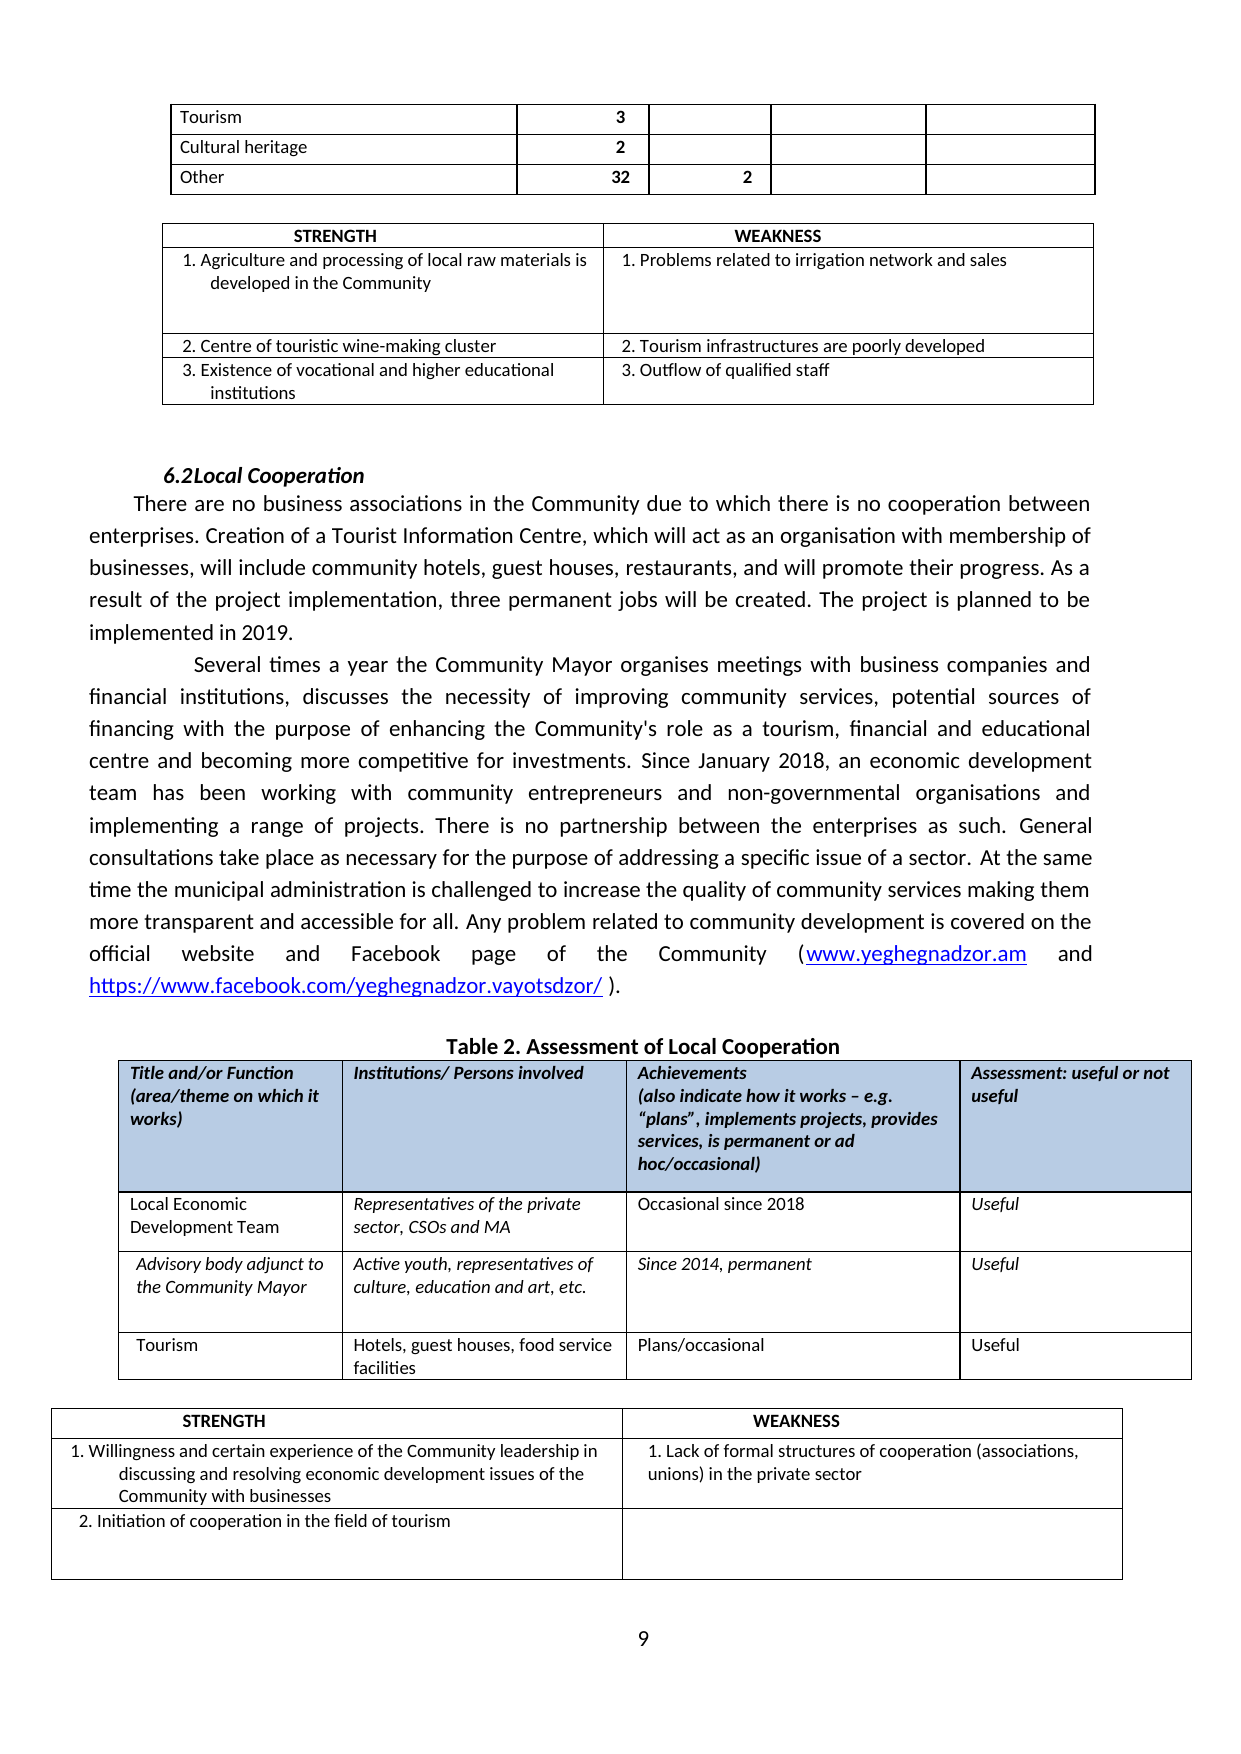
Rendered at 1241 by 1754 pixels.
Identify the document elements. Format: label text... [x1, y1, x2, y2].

table_cell 1. Problems related to irrigation network and sales [604, 248, 1093, 333]
table_header WEAKNESS [604, 224, 1093, 247]
table_cell 1. Agriculture and processing of local raw materials is developed in the Community [163, 248, 603, 333]
table_cell [927, 165, 1094, 193]
table_cell [927, 135, 1094, 163]
table_cell 3 [518, 105, 648, 133]
text Table 2. Assessment of Local Cooperation [193, 1032, 1093, 1060]
table_cell Representatives of the private sector, CSOs and MA [343, 1193, 626, 1251]
table_cell Occasional since 2018 [627, 1193, 959, 1251]
table_cell Useful [961, 1252, 1191, 1332]
table_header Title and/or Function (area/theme on which it works) [119, 1061, 342, 1191]
text There are no business associations in the Community due to which there is no cooperation between enterprises. Creation of a Tourist Information Centre, which will act as an organisation with membership of businesses, will include community hotels, guest houses, restaurants, and will promote their progress. As a result of the project implementation, three permanent jobs will be created. The project is planned to be implemented in 2019. [89, 489, 1093, 646]
table_header Achievements (also indicate how it works – e.g. “plans”, implements projects, provides services, is permanent or ad hoc/occasional) [627, 1061, 959, 1191]
table_cell Active youth, representatives of culture, education and art, etc. [343, 1252, 626, 1332]
table_header WEAKNESS [623, 1409, 1122, 1438]
table_cell Cultural heritage [172, 135, 516, 163]
text Several times a year the Community Mayor organises meetings with business companies and financial institutions, discusses the necessity of improving community services, potential sources of financing with the purpose of enhancing the Community's role as a tourism, financial and educational centre and becoming more competitive for investments. Since January 2018, an economic development team has been working with community entrepreneurs and non-governmental organisations and implementing a range of projects. There is no partnership between the enterprises as such. General consultations take place as necessary for the purpose of addressing a specific issue of a sector. At the same time the municipal administration is challenged to increase the quality of community services making them more transparent and accessible for all. Any problem related to community development is covered on the official website and Facebook page of the Community (www.yeghegnadzor.am and https://www.facebook.com/yeghegnadzor.vayotsdzor/ ). [89, 650, 1093, 1000]
table_header Assessment: useful or not useful [961, 1061, 1191, 1191]
table_cell Local Economic Development Team [119, 1193, 342, 1251]
table_cell Hotels, guest houses, food service facilities [343, 1333, 626, 1379]
table_cell [927, 105, 1094, 133]
table_cell 2. Tourism infrastructures are poorly developed [604, 334, 1093, 357]
text Local Cooperation [118, 461, 1093, 489]
table_cell 32 [518, 165, 648, 193]
table_header STRENGTH [52, 1409, 622, 1438]
table_cell [623, 1509, 1122, 1578]
table_cell [650, 135, 770, 163]
table_cell Other [172, 165, 516, 193]
table_cell [772, 165, 925, 193]
table_cell [650, 105, 770, 133]
table_cell [772, 105, 925, 133]
table_cell Useful [961, 1333, 1191, 1379]
table_cell Tourism [119, 1333, 342, 1379]
table_cell Tourism [172, 105, 516, 133]
table_cell Advisory body adjunct to the Community Mayor [119, 1252, 342, 1332]
table_cell Plans/occasional [627, 1333, 959, 1379]
table_cell 3. Outflow of qualified staff [604, 358, 1093, 404]
table_header Institutions/ Persons involved [343, 1061, 626, 1191]
table_cell Useful [961, 1193, 1191, 1251]
table_cell 1. Lack of formal structures of cooperation (associations, unions) in the private sector [623, 1439, 1122, 1508]
table_header STRENGTH [163, 224, 603, 247]
table_cell 2. Initiation of cooperation in the field of tourism [52, 1509, 622, 1578]
table_cell Since 2014, permanent [627, 1252, 959, 1332]
table_cell 2 [650, 165, 770, 193]
table_cell [772, 135, 925, 163]
table_cell 3. Existence of vocational and higher educational institutions [163, 358, 603, 404]
table_cell 2. Centre of touristic wine-making cluster [163, 334, 603, 357]
table_cell 2 [518, 135, 648, 163]
table_cell 1. Willingness and certain experience of the Community leadership in discussing and resolving economic development issues of the Community with businesses [52, 1439, 622, 1508]
